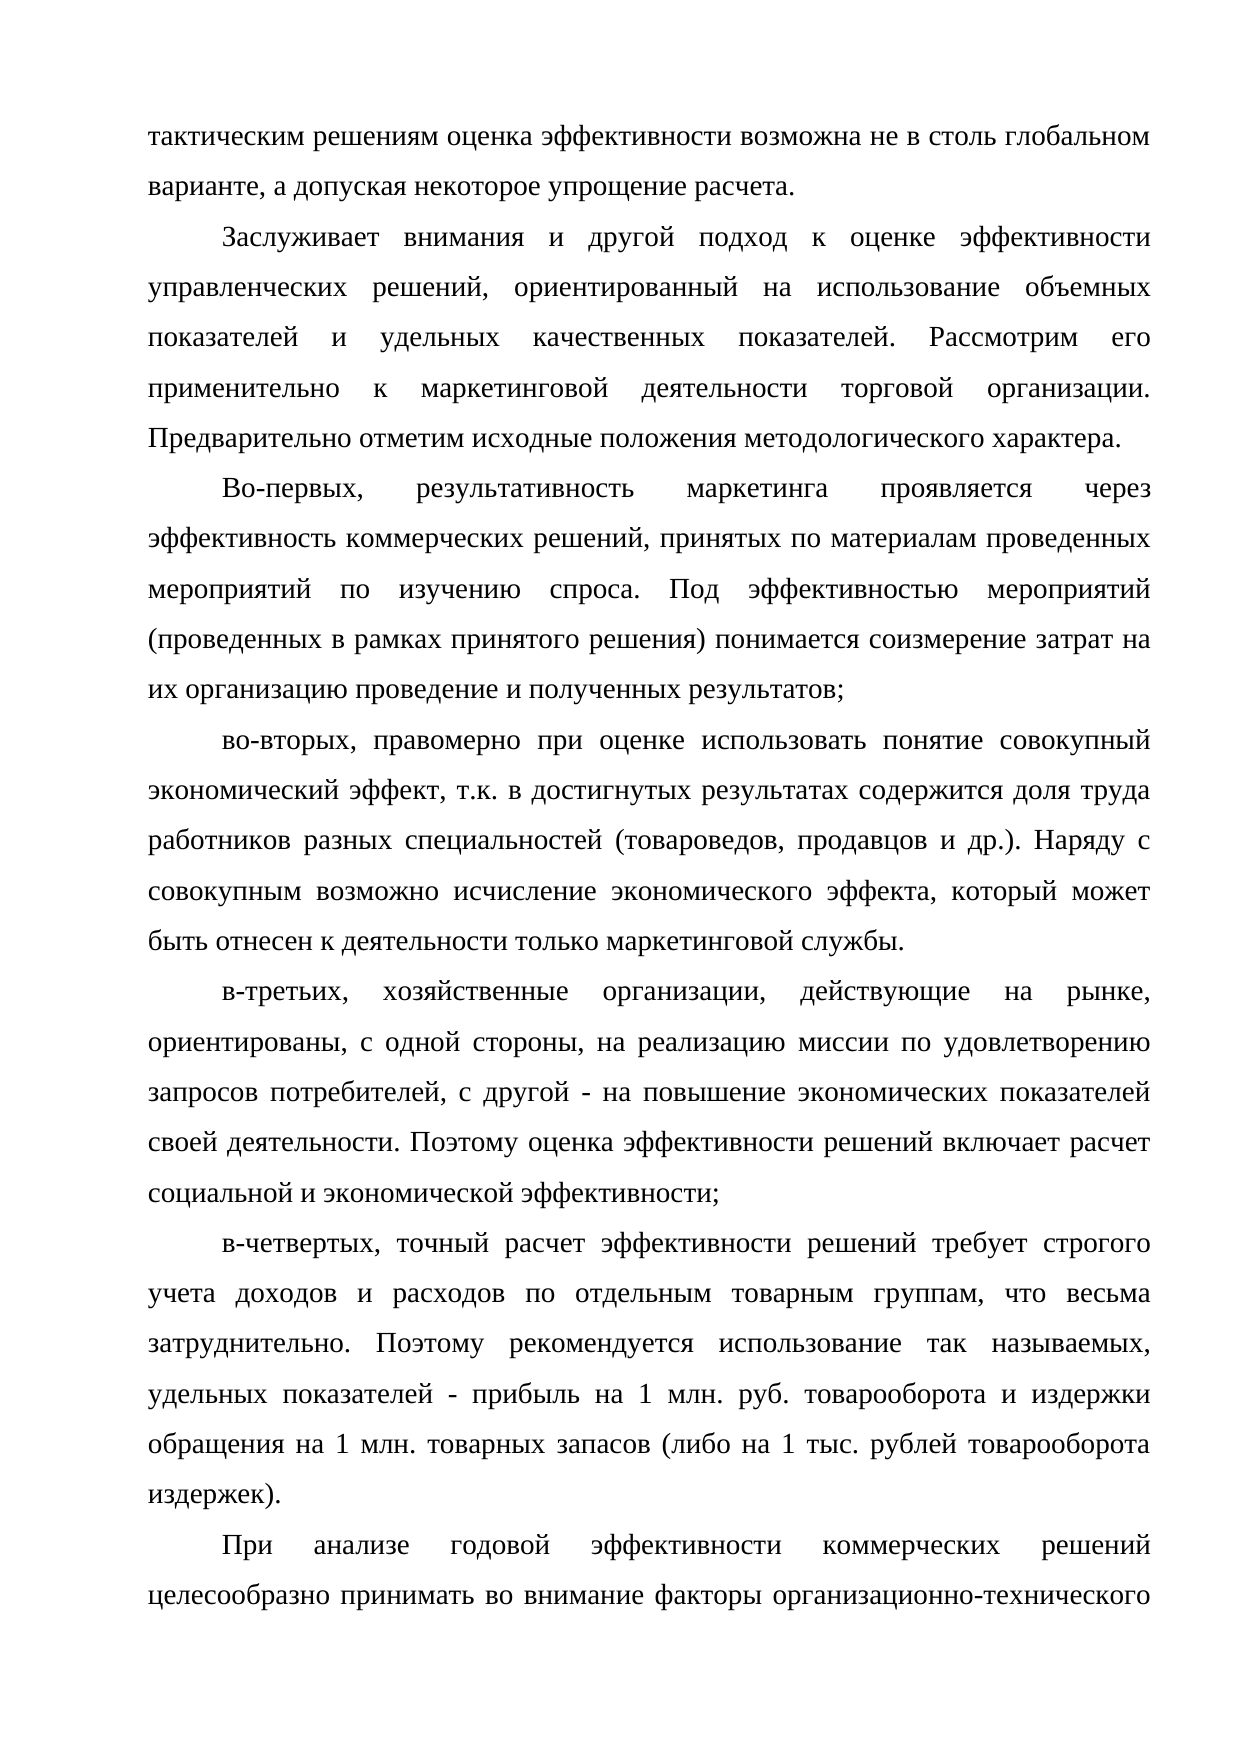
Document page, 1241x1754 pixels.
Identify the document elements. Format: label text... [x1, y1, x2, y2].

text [148, 1527, 1152, 1611]
text Во-первых, результативность маркетинга проявляется через эффективность коммерческих решений, принятых по материалам проведенных мероприятий по изучению спроса. Под эффективностью мероприятий (проведенных в рамках принятого решения) понимается соизмерение затрат на их организацию проведение и полученных результатов; [148, 470, 1152, 705]
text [148, 118, 1152, 202]
text в-третьих, хозяйственные организации, действующие на рынке, ориентированы, с одной стороны, на реализацию миссии по удовлетворению запросов потребителей, с другой - на повышение экономических показателей своей деятельности. Поэтому оценка эффективности решений включает расчет социальной и экономической эффективности; [148, 973, 1152, 1208]
text Заслуживает внимания и другой подход к оценке эффективности управленческих решений, ориентированный на использование объемных показателей и удельных качественных показателей. Рассмотрим его применительно к маркетинговой деятельности торговой организации. Предварительно отметим исходные положения методологического характера. [148, 219, 1152, 453]
text во-вторых, правомерно при оценке использовать понятие совокупный экономический эффект, т.к. в достигнутых результатах содержится доля труда работников разных специальностей (товароведов, продавцов и др.). Наряду с совокупным возможно исчисление экономического эффекта, который может быть отнесен к деятельности только маркетинговой службы. [148, 722, 1152, 957]
text в-четвертых, точный расчет эффективности решений требует строгого учета доходов и расходов по отдельным товарным группам, что весьма затруднительно. Поэтому рекомендуется использование так называемых, удельных показателей - прибыль на 1 млн. руб. товарооборота и издержки обращения на 1 млн. товарных запасов (либо на 1 тыс. рублей товарооборота издержек). [148, 1225, 1152, 1510]
